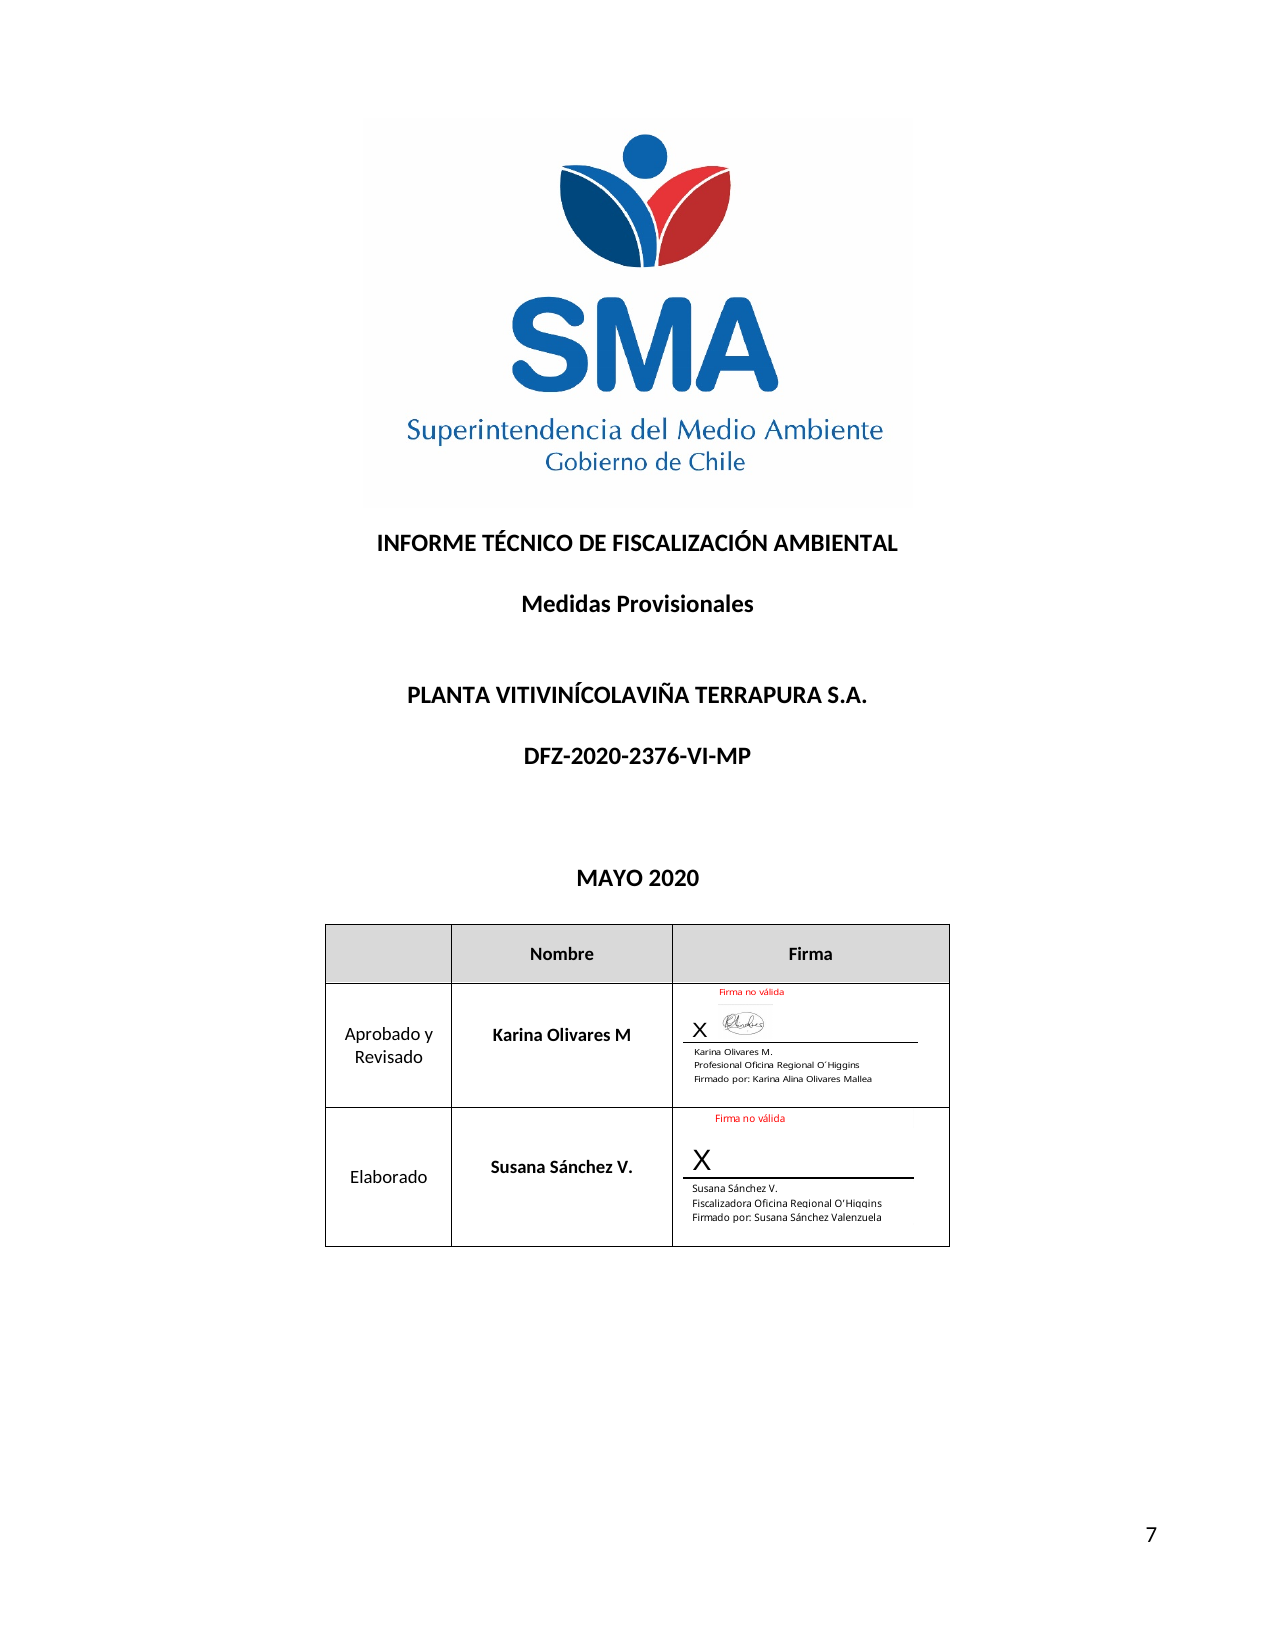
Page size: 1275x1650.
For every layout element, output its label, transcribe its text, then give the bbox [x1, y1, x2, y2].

table_header Firma [673, 925, 949, 982]
table_header [326, 925, 451, 982]
text MAYO 2020 [118, 862, 1157, 893]
table_header Nombre [452, 925, 672, 982]
text PLANTA VITIVINÍCOLAVIÑA TERRAPURA S.A. [118, 679, 1157, 710]
text INFORME TÉCNICO DE FISCALIZACIÓN AMBIENTAL [118, 527, 1157, 557]
table_cell Susana Sánchez V. [452, 1108, 672, 1246]
text Medidas Provisionales [118, 588, 1157, 618]
table_cell [673, 1108, 949, 1246]
picture [362, 118, 913, 508]
table_cell Elaborado [326, 1108, 451, 1246]
text DFZ-2020-2376-VI-MP [118, 740, 1157, 771]
table_cell Karina Olivares M [452, 984, 672, 1107]
table_cell Aprobado y Revisado [326, 984, 451, 1107]
table_cell [673, 984, 949, 1107]
